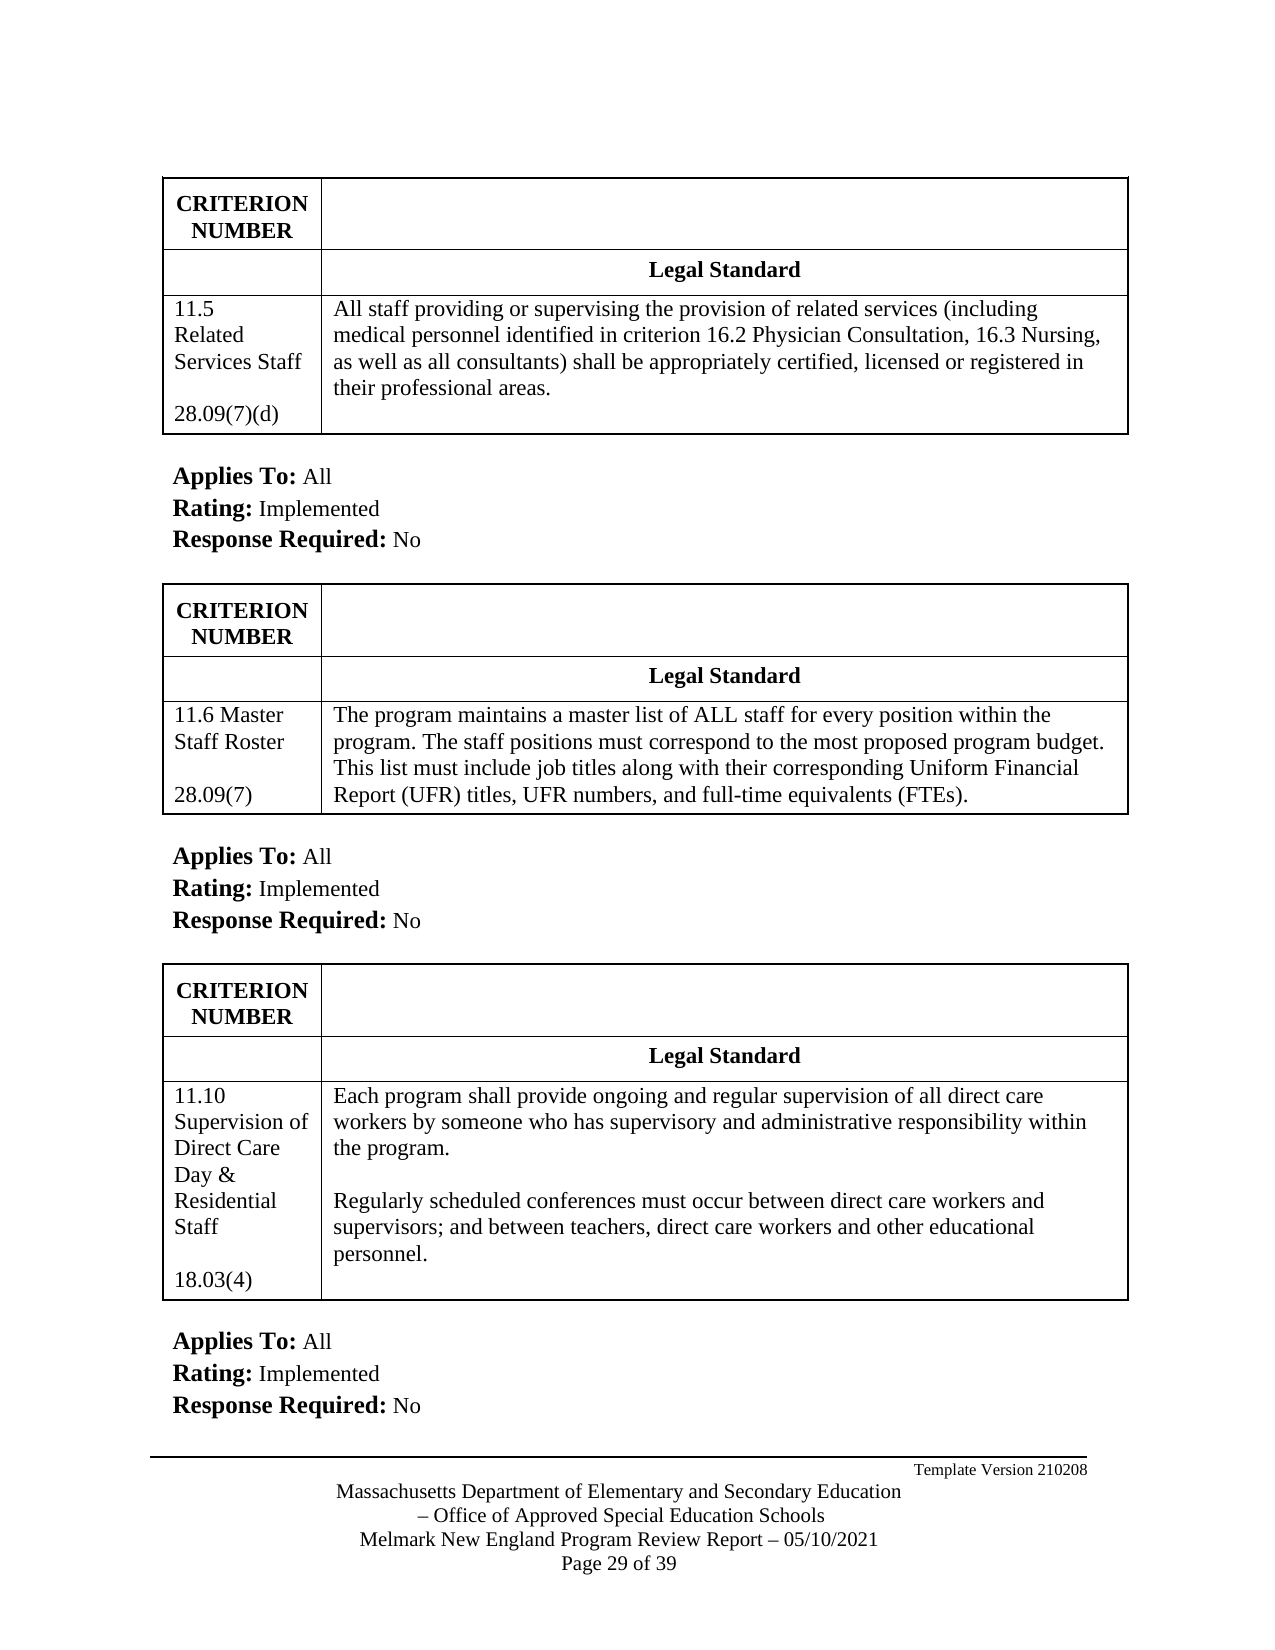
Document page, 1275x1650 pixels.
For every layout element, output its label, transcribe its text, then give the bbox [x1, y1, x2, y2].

table_cell Rating: Implemented [161, 873, 1127, 905]
table_header [322, 179, 1127, 249]
table_cell 11.10 Supervision of Direct Care Day & Residential Staff 18.03(4) [164, 1082, 321, 1298]
table_header CRITERION NUMBER [164, 585, 321, 656]
table_cell Each program shall provide ongoing and regular supervision of all direct care workers by someone who has supervisory and administrative responsibility within the program. Regularly scheduled conferences must occur between direct care workers and supervisors; and between teachers, direct care workers and other educational personnel. [322, 1082, 1127, 1298]
table_header Applies To: All [161, 461, 1127, 493]
table_cell 11.5 Related Services Staff 28.09(7)(d) [164, 296, 321, 433]
table_cell All staff providing or supervising the provision of related services (including medical personnel identified in criterion 16.2 Physician Consultation, 16.3 Nursing, as well as all consultants) shall be appropriately certified, licensed or registered in their professional areas. [322, 296, 1127, 433]
table_cell [164, 657, 321, 701]
table_header [322, 965, 1127, 1036]
table_header CRITERION NUMBER [164, 179, 321, 249]
table_cell [164, 250, 321, 294]
table_cell Legal Standard [322, 657, 1127, 701]
table_header CRITERION NUMBER [164, 965, 321, 1036]
table_cell Response Required: No [161, 525, 1127, 556]
table_cell Rating: Implemented [161, 1358, 1127, 1390]
table_cell Legal Standard [322, 1037, 1127, 1081]
table_header [322, 585, 1127, 656]
table_cell Response Required: No [161, 1390, 1127, 1422]
table_cell 11.6 Master Staff Roster 28.09(7) [164, 702, 321, 813]
table_cell Legal Standard [322, 250, 1127, 294]
table_header Applies To: All [161, 1326, 1127, 1358]
table_cell The program maintains a master list of ALL staff for every position within the program. The staff positions must correspond to the most proposed program budget. This list must include job titles along with their corresponding Uniform Financial Report (UFR) titles, UFR numbers, and full-time equivalents (FTEs). [322, 702, 1127, 813]
table_cell Rating: Implemented [161, 493, 1127, 524]
table_header Applies To: All [161, 841, 1127, 873]
table_cell Response Required: No [161, 905, 1127, 937]
table_cell [164, 1037, 321, 1081]
